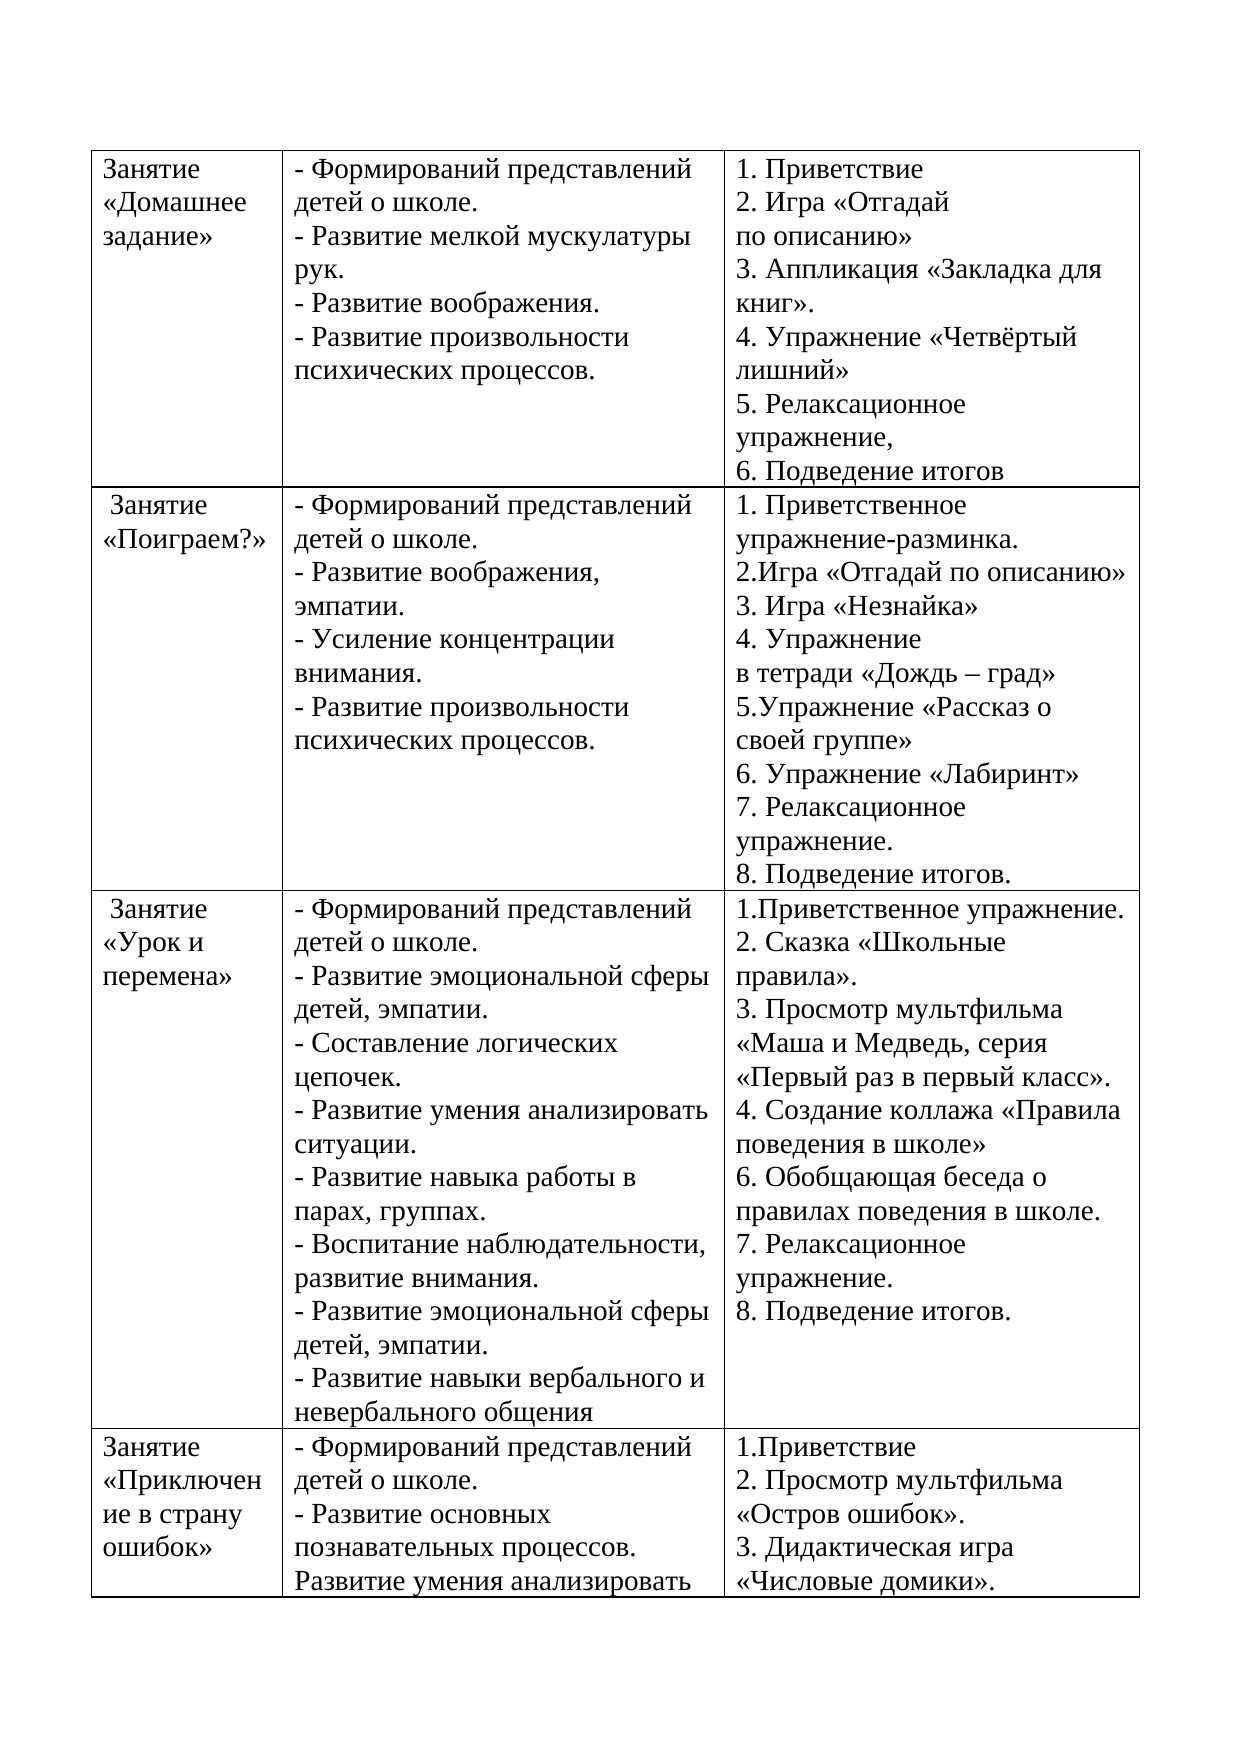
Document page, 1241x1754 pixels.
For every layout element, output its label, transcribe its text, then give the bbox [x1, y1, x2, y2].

table_cell - Формирований представлений детей о школе. - Развитие воображения, эмпатии. - Усиление концентрации внимания. - Развитие произвольности психических процессов. [283, 488, 724, 890]
table_cell - Формирований представлений детей о школе. - Развитие мелкой мускулатуры рук. - Развитие воображения. - Развитие произвольности психических процессов. [283, 151, 724, 486]
table_cell 1. Приветственное упражнение-разминка. 2.Игра «Отгадай по описанию» 3. Игра «Незнайка» 4. Упражнение в тетради «Дождь – град» 5.Упражнение «Рассказ о своей группе» 6. Упражнение «Лабиринт» 7. Релаксационное упражнение. 8. Подведение итогов. [725, 488, 1139, 890]
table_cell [92, 1429, 282, 1596]
table_cell 1. Приветствие 2. Игра «Отгадай по описанию» 3. Аппликация «Закладка для книг». 4. Упражнение «Четвёртый лишний» 5. Релаксационное упражнение, 6. Подведение итогов [725, 151, 1139, 486]
table_cell - Формирований представлений детей о школе. - Развитие эмоциональной сферы детей, эмпатии. - Составление логических цепочек. - Развитие умения анализировать ситуации. - Развитие навыка работы в парах, группах. - Воспитание наблюдательности, развитие внимания. - Развитие эмоциональной сферы детей, эмпатии. - Развитие навыки вербального и невербального общения [283, 891, 724, 1428]
table_cell Занятие «Урок и перемена» [92, 891, 282, 1428]
table_cell Занятие «Домашнее задание» [92, 151, 282, 486]
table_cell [283, 1429, 724, 1596]
table_cell 1.Приветственное упражнение. 2. Сказка «Школьные правила». 3. Просмотр мультфильма «Маша и Медведь, серия «Первый раз в первый класс». 4. Создание коллажа «Правила поведения в школе» 6. Обобщающая беседа о правилах поведения в школе. 7. Релаксационное упражнение. 8. Подведение итогов. [725, 891, 1139, 1428]
table_cell Занятие «Поиграем?» [92, 488, 282, 890]
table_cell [725, 1429, 1139, 1596]
